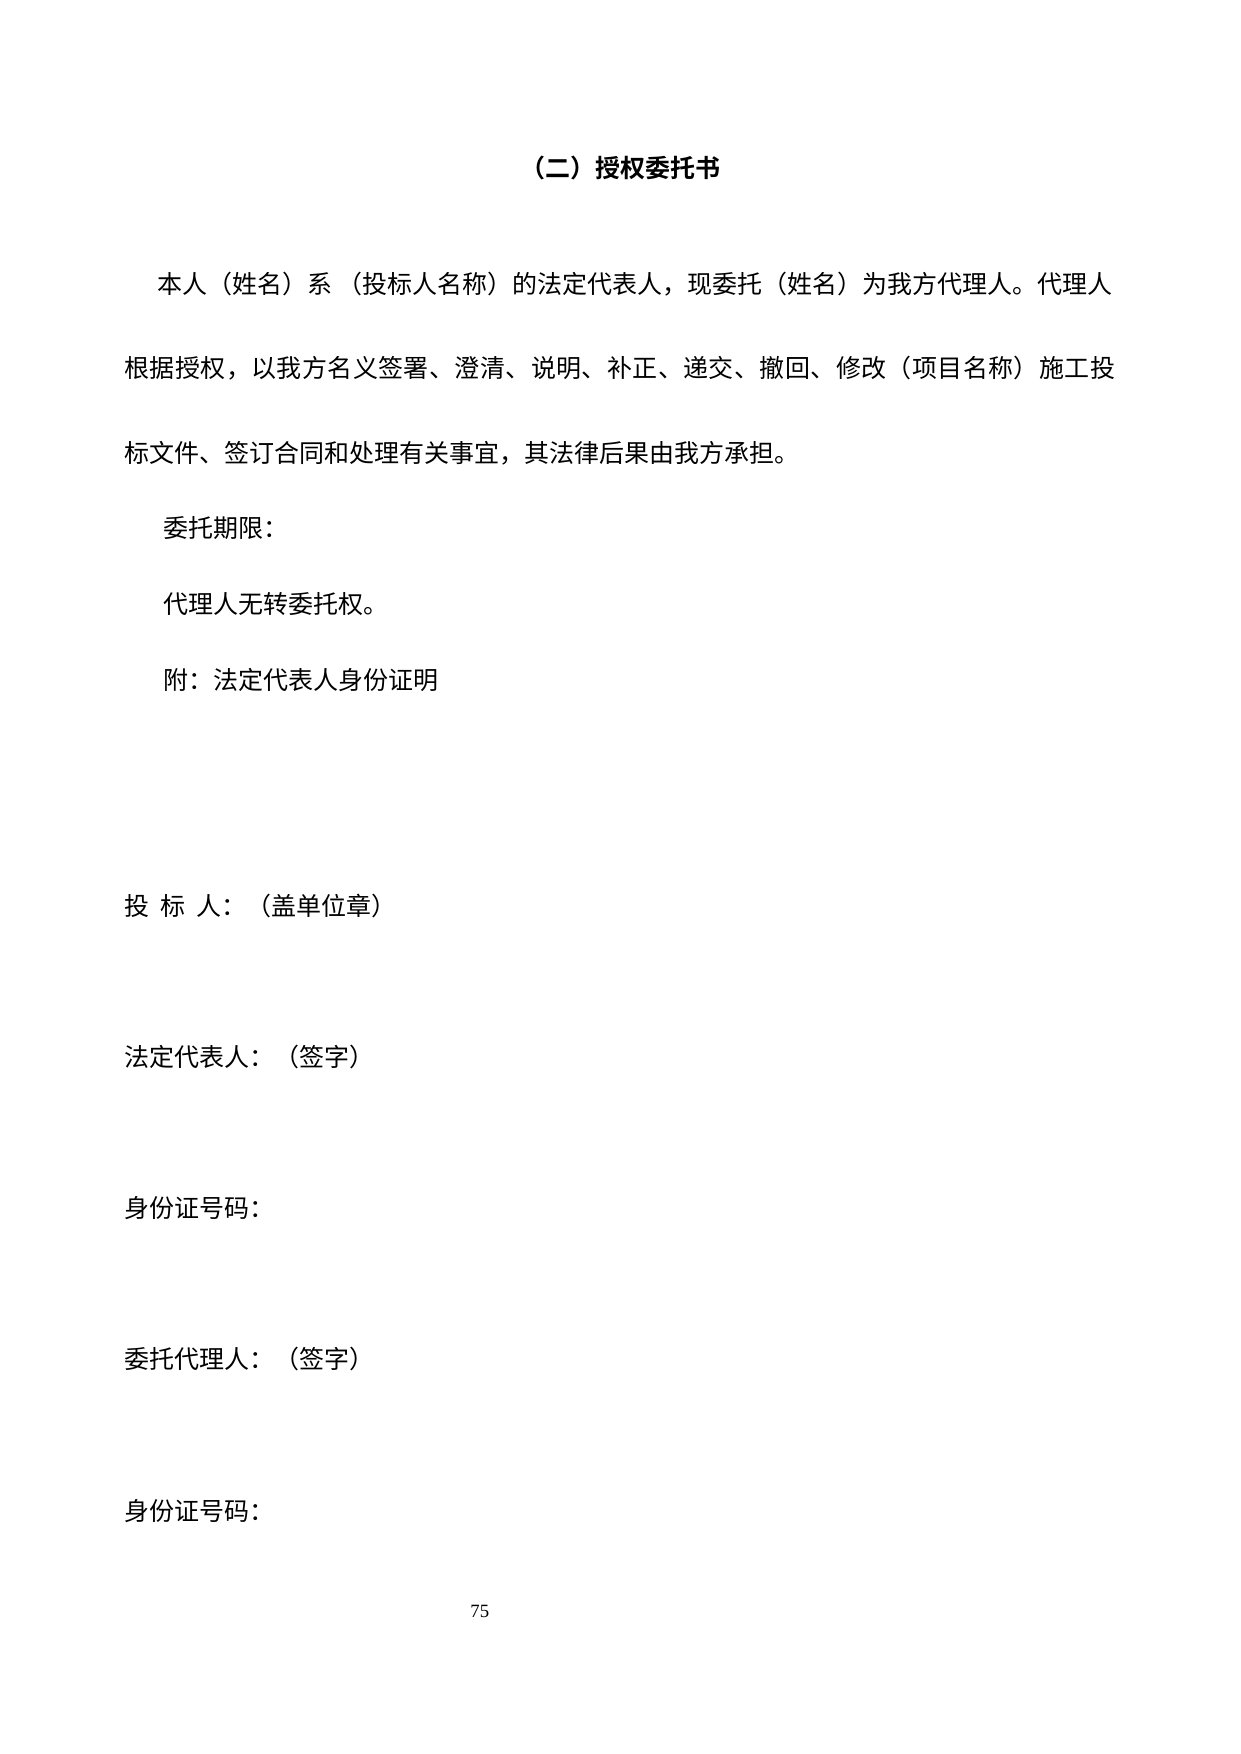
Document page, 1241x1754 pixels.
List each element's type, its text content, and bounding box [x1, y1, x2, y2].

text 身份证号码： [124, 1174, 1116, 1239]
text 投 标 人：（盖单位章） [124, 872, 1116, 937]
text 本人（姓名）系 （投标人名称）的法定代表人，现委托（姓名）为我方代理人。代理人根据授权，以我方名义签署、澄清、说明、补正、递交、撤回、修改（项目名称）施工投标文件、签订合同和处理有关事宜，其法律后果由我方承担。 [124, 250, 1116, 484]
text 附：法定代表人身份证明 [124, 646, 1116, 711]
text 身份证号码： [124, 1477, 1116, 1542]
text 代理人无转委托权。 [124, 570, 1116, 635]
text 法定代表人：（签字） [124, 1023, 1116, 1088]
text 委托期限： [124, 494, 1116, 559]
text 委托代理人：（签字） [124, 1326, 1116, 1391]
text （二）授权委托书 [124, 134, 1116, 199]
